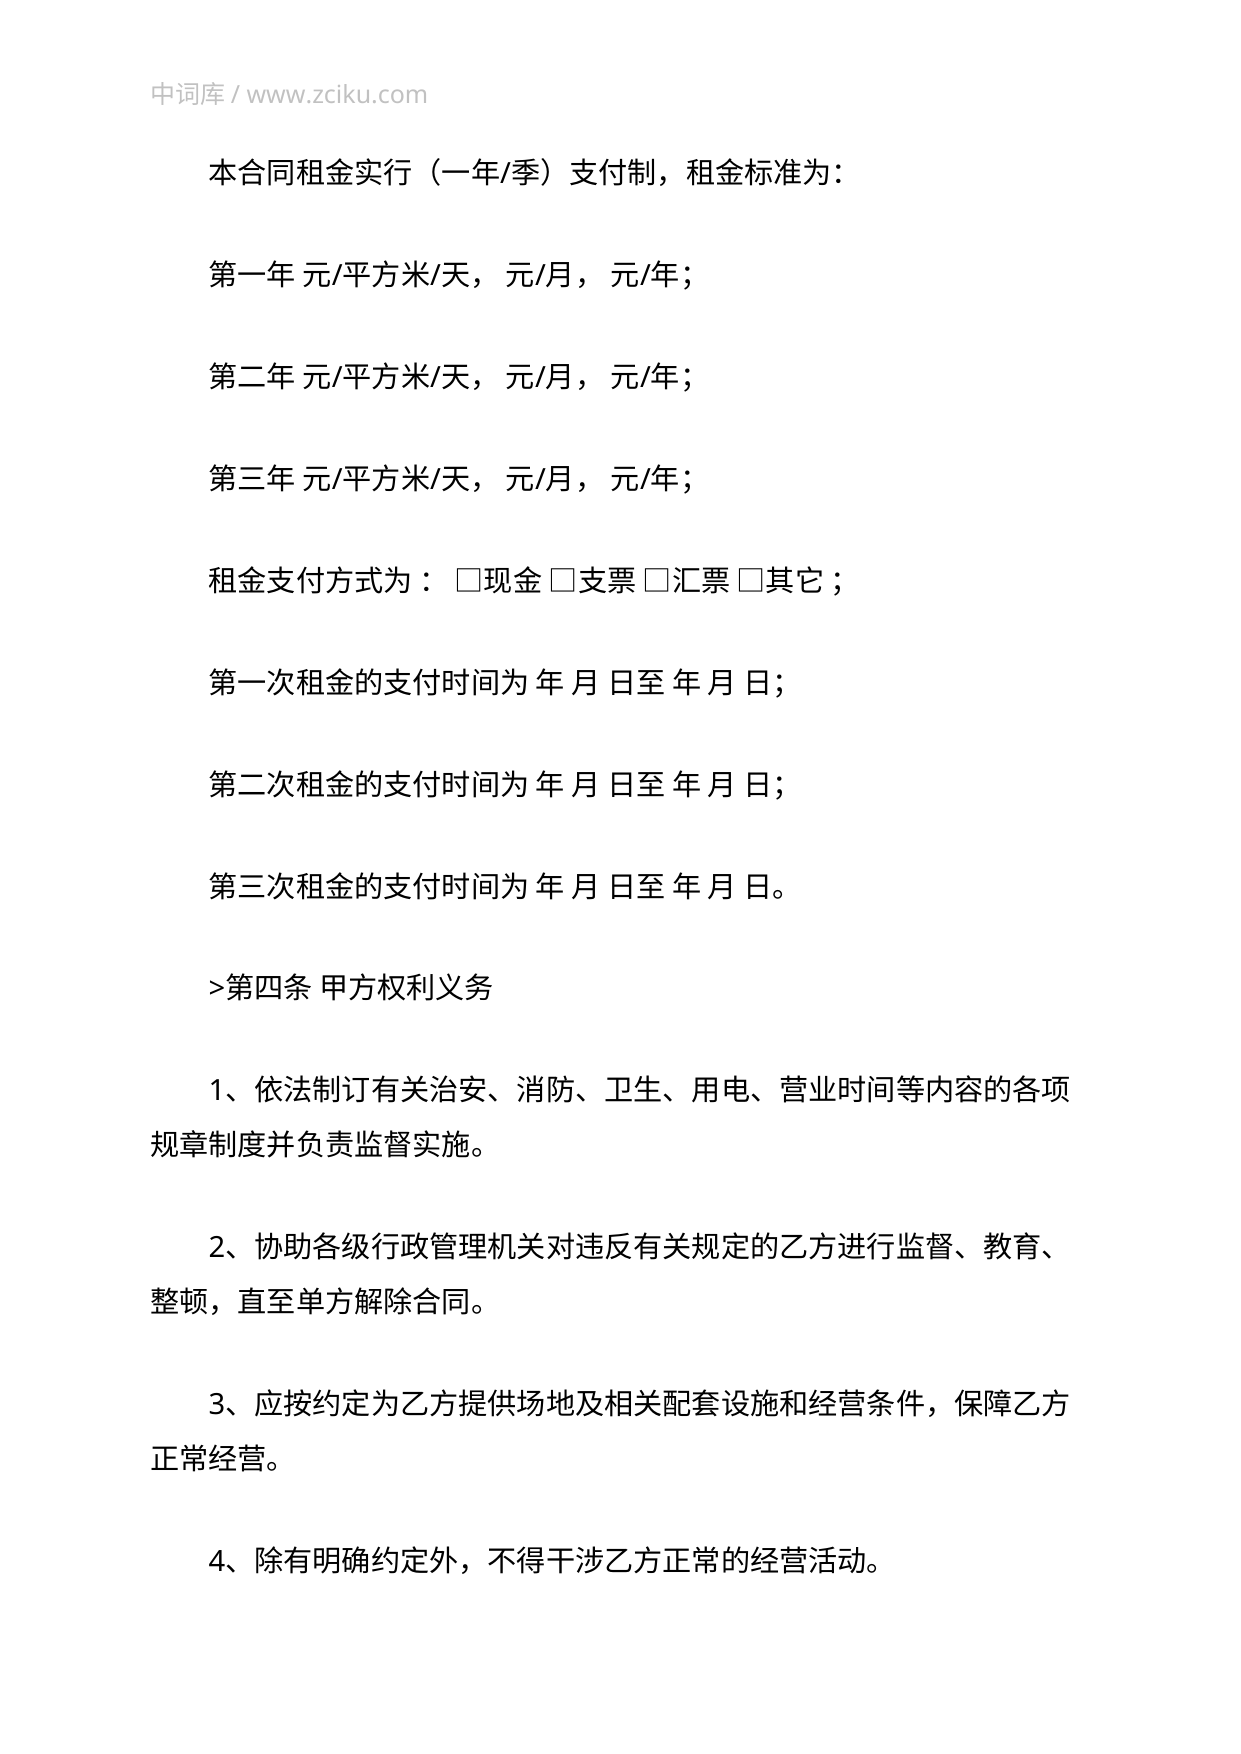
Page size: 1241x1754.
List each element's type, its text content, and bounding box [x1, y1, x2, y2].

text 第三次租金的支付时间为 年 月 日至 年 月 日。 [150, 863, 1090, 906]
text 1、依法制订有关治安、消防、卫生、用电、营业时间等内容的各项规章制度并负责监督实施。 [150, 1067, 1090, 1164]
text 第一次租金的支付时间为 年 月 日至 年 月 日； [150, 660, 1090, 702]
text >第四条 甲方权利义务 [150, 965, 1090, 1007]
text 第二年 元/平方米/天， 元/月， 元/年； [150, 354, 1090, 396]
text 租金支付方式为 ： □现金 □支票 □汇票 □其它 ； [150, 558, 1090, 600]
text 4、除有明确约定外，不得干涉乙方正常的经营活动。 [150, 1537, 1090, 1580]
text 第二次租金的支付时间为 年 月 日至 年 月 日； [150, 761, 1090, 804]
text 本合同租金实行（一年/季）支付制，租金标准为： [150, 150, 1090, 192]
text 2、协助各级行政管理机关对违反有关规定的乙方进行监督、教育、整顿，直至单方解除合同。 [150, 1224, 1090, 1321]
text 第三年 元/平方米/天， 元/月， 元/年； [150, 456, 1090, 498]
text 第一年 元/平方米/天， 元/月， 元/年； [150, 252, 1090, 294]
text 3、应按约定为乙方提供场地及相关配套设施和经营条件，保障乙方正常经营。 [150, 1381, 1090, 1478]
